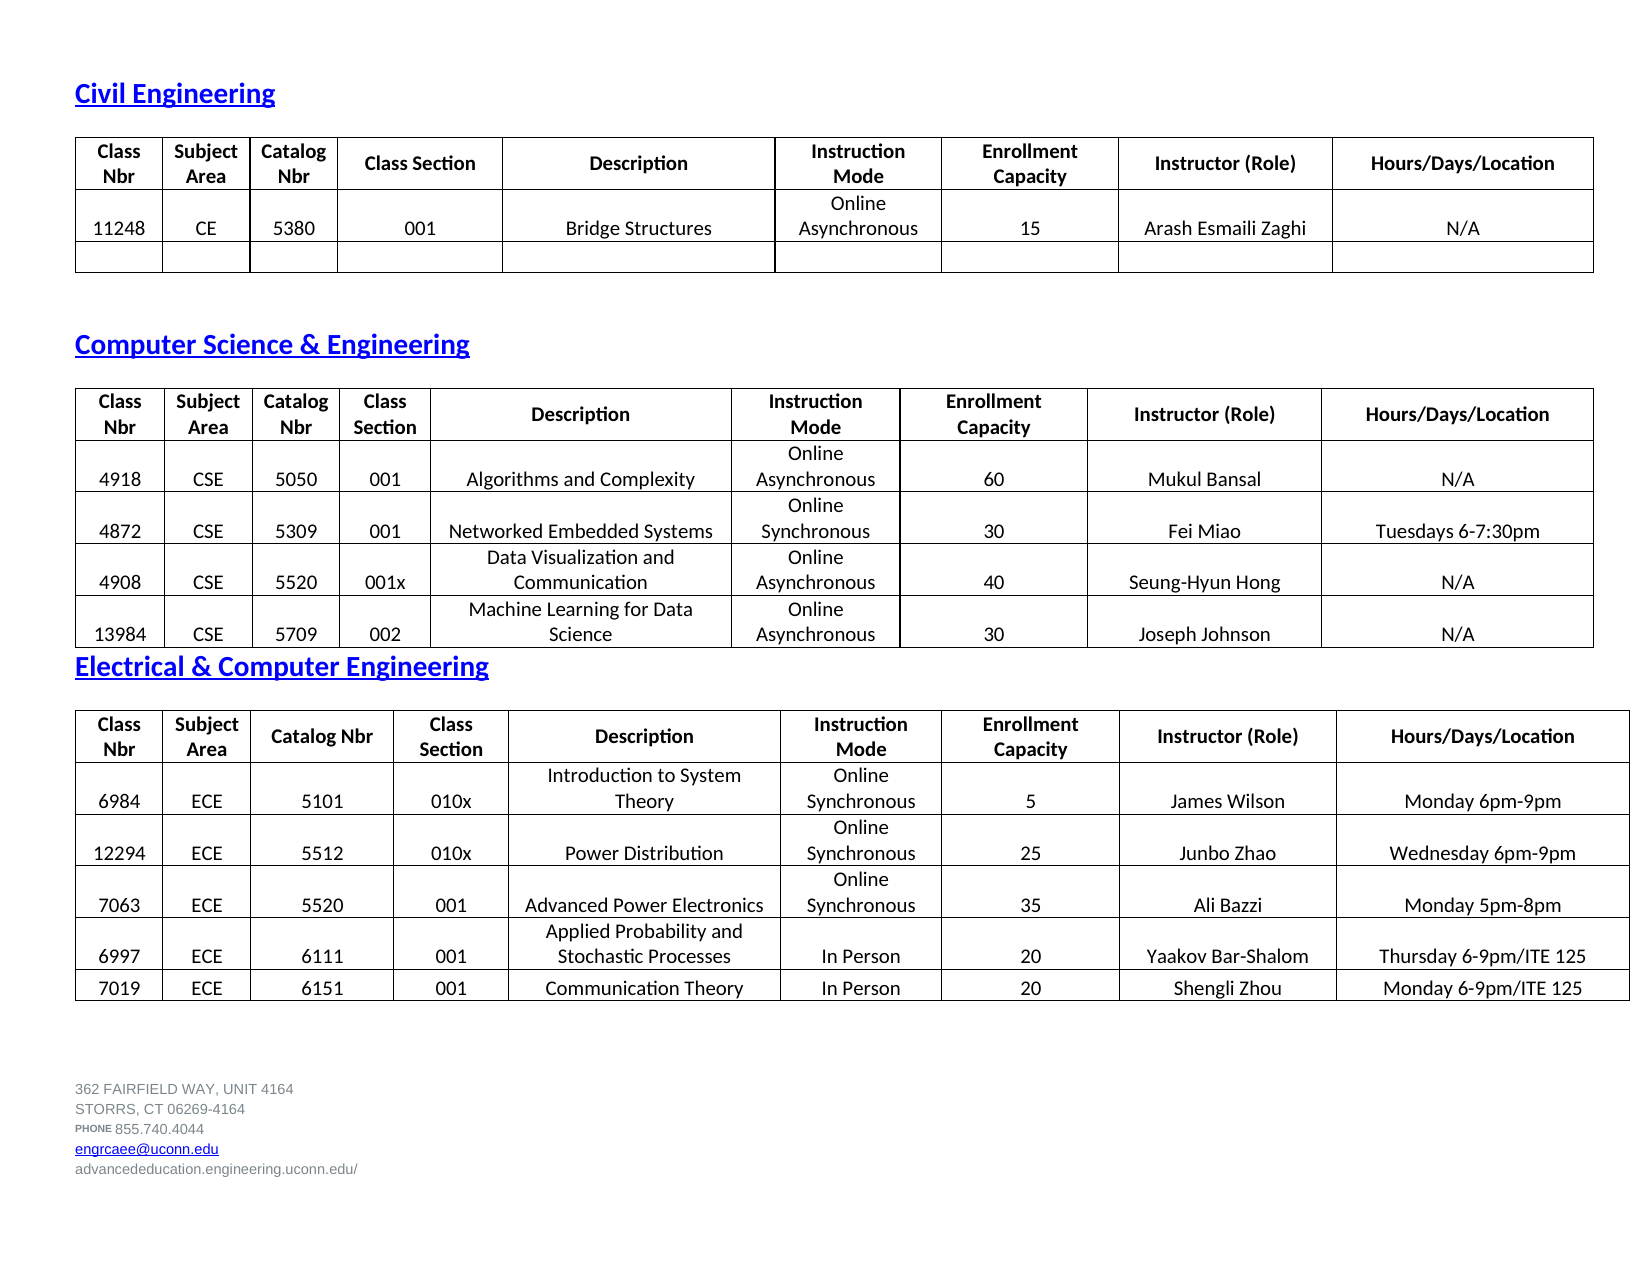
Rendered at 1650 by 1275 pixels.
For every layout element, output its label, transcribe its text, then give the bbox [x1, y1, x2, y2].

table_header Instructor (Role) [1119, 138, 1332, 189]
table_cell 60 [901, 441, 1087, 491]
table_cell 010x [394, 763, 508, 813]
table_header Subject Area [163, 138, 249, 189]
table_cell N/A [1333, 190, 1593, 241]
table_header Instruction Mode [781, 711, 941, 762]
table_cell Online Synchronous [781, 815, 941, 865]
table_cell Joseph Johnson [1088, 596, 1321, 647]
table_header Instructor (Role) [1088, 389, 1321, 439]
table_cell Mukul Bansal [1088, 441, 1321, 491]
table_cell Data Visualization and Communication [431, 544, 731, 595]
table_cell Thursday 6-9pm/ITE 125 [1337, 918, 1629, 969]
table_cell 13984 [76, 596, 164, 647]
table_cell 001 [394, 866, 508, 917]
table_cell 5050 [253, 441, 339, 491]
table_cell Monday 6-9pm/ITE 125 [1337, 970, 1629, 1000]
table_cell 001 [394, 970, 508, 1000]
text Civil Engineering [75, 75, 1575, 111]
table_cell 4918 [76, 441, 164, 491]
table_cell 7063 [76, 866, 162, 917]
table_cell [76, 242, 162, 272]
table_cell 6984 [76, 763, 162, 813]
table_cell 4872 [76, 492, 164, 543]
table_cell 001 [340, 492, 430, 543]
table_header Hours/Days/Location [1333, 138, 1593, 189]
table_cell 5380 [251, 190, 337, 241]
table_cell James Wilson [1120, 763, 1336, 813]
table_cell [163, 242, 249, 272]
table_header Class Section [340, 389, 430, 439]
table_cell 5 [942, 763, 1119, 813]
table_cell CSE [165, 544, 252, 595]
table_header Subject Area [165, 389, 252, 439]
table_cell ECE [163, 866, 250, 917]
table_header Catalog Nbr [251, 711, 393, 762]
table_header Instruction Mode [776, 138, 941, 189]
table_cell N/A [1322, 441, 1593, 491]
table_cell 001 [338, 190, 502, 241]
table_cell 30 [901, 596, 1087, 647]
table_cell [338, 242, 502, 272]
table_cell Online Asynchronous [732, 441, 899, 491]
table_header Enrollment Capacity [942, 138, 1118, 189]
table_header Class Nbr [76, 389, 164, 439]
table_cell Introduction to System Theory [509, 763, 780, 813]
table_cell 35 [942, 866, 1119, 917]
table_cell Online Asynchronous [776, 190, 941, 241]
table_cell In Person [781, 918, 941, 969]
table_header Hours/Days/Location [1322, 389, 1593, 439]
table_header Description [503, 138, 774, 189]
table_header Hours/Days/Location [1337, 711, 1629, 762]
table_cell 7019 [76, 970, 162, 1000]
table_cell Seung-Hyun Hong [1088, 544, 1321, 595]
table_cell 5512 [251, 815, 393, 865]
text Computer Science & Engineering [75, 326, 1575, 361]
table_cell 12294 [76, 815, 162, 865]
table_cell Networked Embedded Systems [431, 492, 731, 543]
table_cell 010x [394, 815, 508, 865]
table_cell Yaakov Bar-Shalom [1120, 918, 1336, 969]
table_cell ECE [163, 970, 250, 1000]
table_header Class Nbr [76, 711, 162, 762]
table_cell CSE [165, 492, 252, 543]
table_cell 20 [942, 970, 1119, 1000]
table_header Enrollment Capacity [942, 711, 1119, 762]
table_cell [503, 242, 774, 272]
table_header Subject Area [163, 711, 250, 762]
table_header Enrollment Capacity [901, 389, 1087, 439]
table_cell ECE [163, 918, 250, 969]
table_cell N/A [1322, 544, 1593, 595]
table_cell ECE [163, 763, 250, 813]
table_cell 4908 [76, 544, 164, 595]
table_header Instructor (Role) [1120, 711, 1336, 762]
table_cell 30 [901, 492, 1087, 543]
table_cell 11248 [76, 190, 162, 241]
table_cell [1333, 242, 1593, 272]
table_cell ECE [163, 815, 250, 865]
table_cell 001 [394, 918, 508, 969]
table_cell Online Asynchronous [732, 596, 899, 647]
table_header Description [431, 389, 731, 439]
table_cell Wednesday 6pm-9pm [1337, 815, 1629, 865]
table_cell 001 [340, 441, 430, 491]
table_cell Online Asynchronous [732, 544, 899, 595]
table_cell Shengli Zhou [1120, 970, 1336, 1000]
table_cell 5309 [253, 492, 339, 543]
table_cell Bridge Structures [503, 190, 774, 241]
table_cell 001x [340, 544, 430, 595]
table_cell Machine Learning for Data Science [431, 596, 731, 647]
table_cell Arash Esmaili Zaghi [1119, 190, 1332, 241]
table_cell Advanced Power Electronics [509, 866, 780, 917]
table_cell Monday 5pm-8pm [1337, 866, 1629, 917]
table_header Class Section [394, 711, 508, 762]
table_cell [942, 242, 1118, 272]
table_cell 5520 [253, 544, 339, 595]
table_cell Online Synchronous [732, 492, 899, 543]
table_cell [251, 242, 337, 272]
table_cell N/A [1322, 596, 1593, 647]
table_cell 6111 [251, 918, 393, 969]
table_cell Power Distribution [509, 815, 780, 865]
table_cell CSE [165, 441, 252, 491]
table_header Catalog Nbr [251, 138, 337, 189]
table_cell Algorithms and Complexity [431, 441, 731, 491]
table_cell [1119, 242, 1332, 272]
table_header Catalog Nbr [253, 389, 339, 439]
table_header Class Section [338, 138, 502, 189]
table_cell CSE [165, 596, 252, 647]
table_cell 5520 [251, 866, 393, 917]
table_header Instruction Mode [732, 389, 899, 439]
table_header Description [509, 711, 780, 762]
table_cell 20 [942, 918, 1119, 969]
table_cell 25 [942, 815, 1119, 865]
table_cell Online Synchronous [781, 866, 941, 917]
text Electrical & Computer Engineering [75, 648, 1575, 684]
table_cell 5101 [251, 763, 393, 813]
table_cell [776, 242, 941, 272]
table_cell 6997 [76, 918, 162, 969]
table_cell 15 [942, 190, 1118, 241]
table_cell 6151 [251, 970, 393, 1000]
table_cell 40 [901, 544, 1087, 595]
table_cell Applied Probability and Stochastic Processes [509, 918, 780, 969]
table_cell 5709 [253, 596, 339, 647]
table_cell Online Synchronous [781, 763, 941, 813]
table_cell Fei Miao [1088, 492, 1321, 543]
table_cell Monday 6pm-9pm [1337, 763, 1629, 813]
table_cell In Person [781, 970, 941, 1000]
table_cell CE [163, 190, 249, 241]
table_cell 002 [340, 596, 430, 647]
table_header Class Nbr [76, 138, 162, 189]
table_cell Tuesdays 6-7:30pm [1322, 492, 1593, 543]
table_cell Ali Bazzi [1120, 866, 1336, 917]
table_cell Communication Theory [509, 970, 780, 1000]
table_cell Junbo Zhao [1120, 815, 1336, 865]
